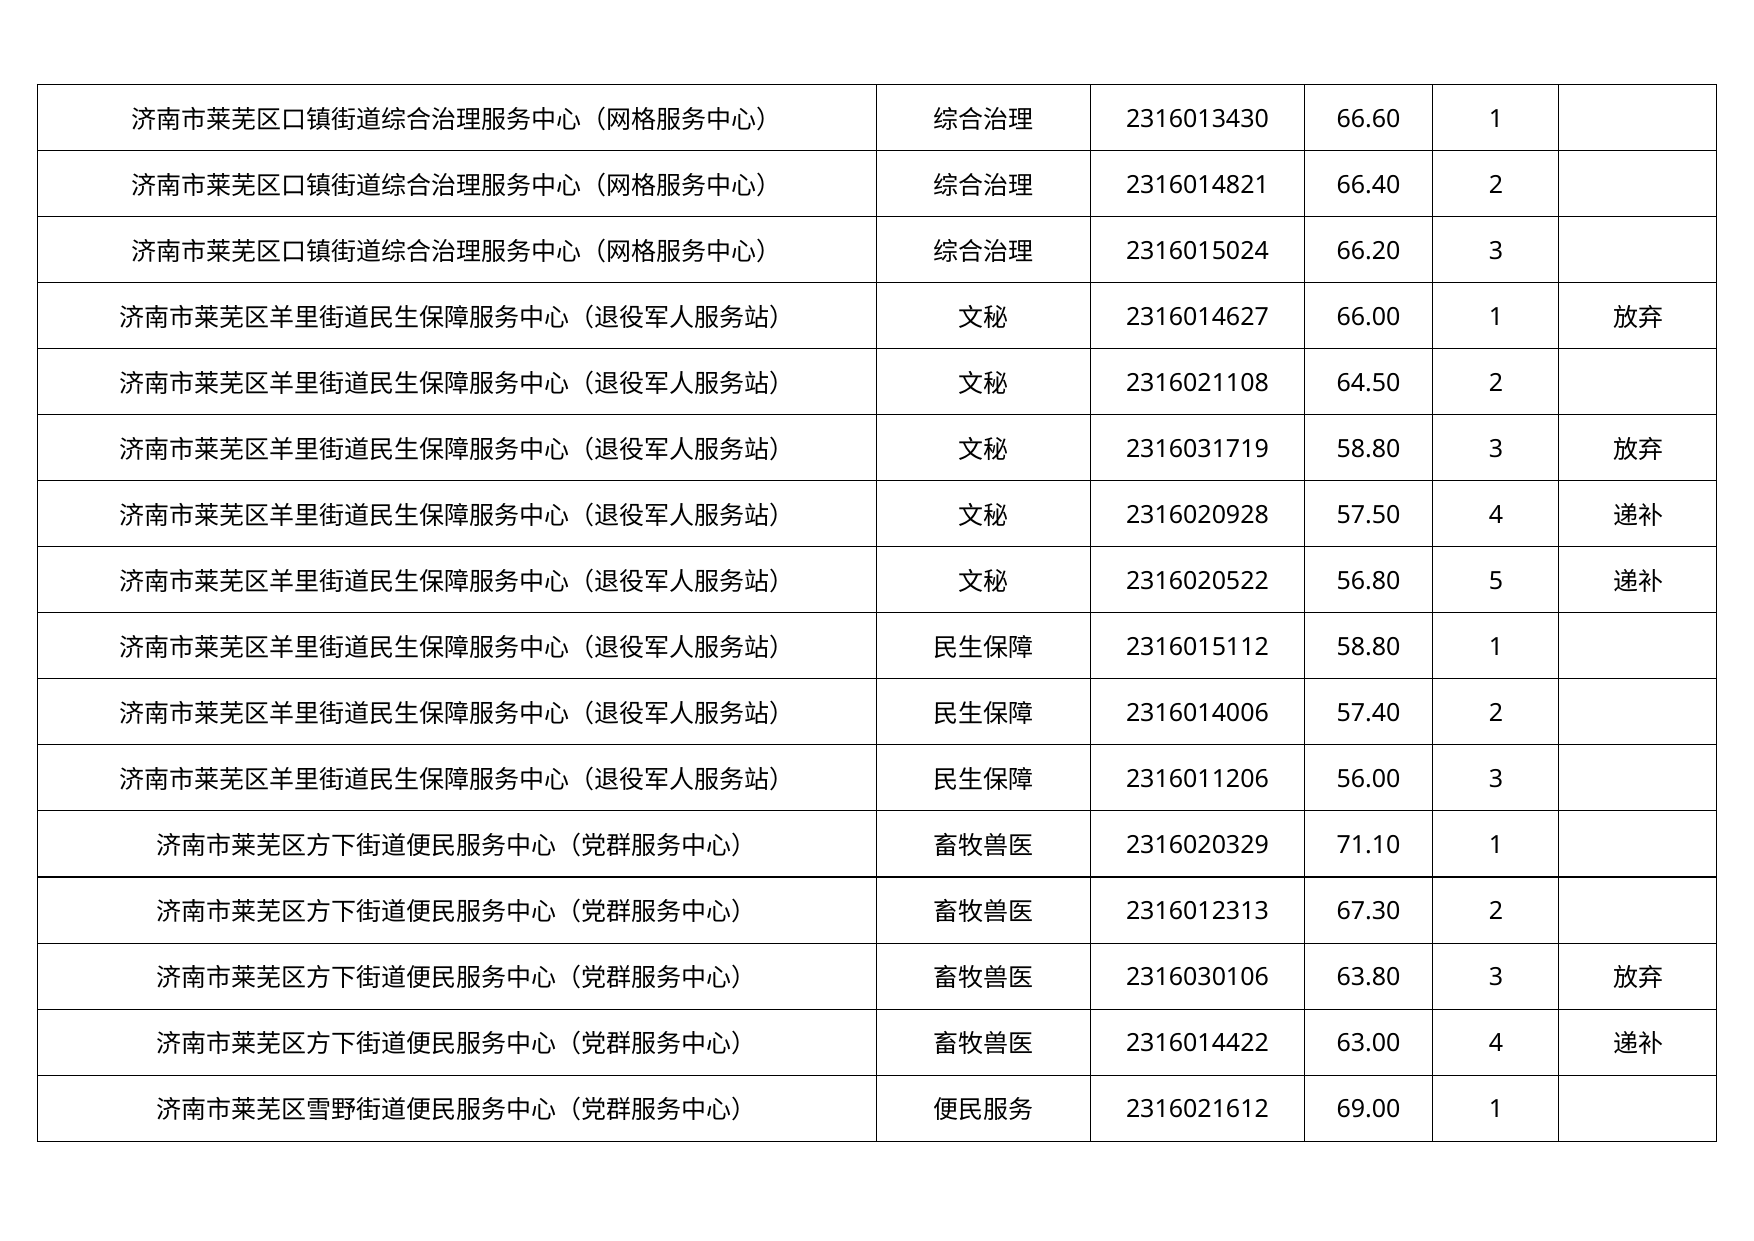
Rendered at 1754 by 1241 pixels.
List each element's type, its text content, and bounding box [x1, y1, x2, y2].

table_cell 济南市莱芜区羊里街道民生保障服务中心（退役军人服务站） [38, 547, 876, 612]
table_cell 综合治理 [877, 217, 1090, 282]
table_cell 文秘 [877, 349, 1090, 414]
table_cell 2316012313 [1091, 878, 1304, 942]
table_cell 2316015024 [1091, 217, 1304, 282]
table_cell 2316013430 [1091, 85, 1304, 150]
table_cell 畜牧兽医 [877, 1010, 1090, 1074]
table_cell 2316014006 [1091, 679, 1304, 744]
table_cell [1559, 85, 1716, 150]
table_cell [1559, 217, 1716, 282]
table_cell 3 [1433, 745, 1558, 810]
table_cell 71.10 [1305, 811, 1432, 876]
table_cell 2316021612 [1091, 1076, 1304, 1141]
table_cell 1 [1433, 1076, 1558, 1141]
table_cell 56.00 [1305, 745, 1432, 810]
table_cell 济南市莱芜区羊里街道民生保障服务中心（退役军人服务站） [38, 349, 876, 414]
table_cell 2316014821 [1091, 151, 1304, 216]
table_cell [1559, 745, 1716, 810]
table_cell 63.80 [1305, 944, 1432, 1008]
table_cell 放弃 [1559, 944, 1716, 1008]
table_cell 66.40 [1305, 151, 1432, 216]
table_cell 5 [1433, 547, 1558, 612]
table_cell 2 [1433, 151, 1558, 216]
table_cell 66.60 [1305, 85, 1432, 150]
table_cell 1 [1433, 85, 1558, 150]
table_cell 文秘 [877, 481, 1090, 546]
table_cell 文秘 [877, 283, 1090, 348]
table_cell 3 [1433, 217, 1558, 282]
table_cell 1 [1433, 613, 1558, 678]
table_cell 3 [1433, 415, 1558, 480]
table_cell 69.00 [1305, 1076, 1432, 1141]
table_cell 济南市莱芜区羊里街道民生保障服务中心（退役军人服务站） [38, 613, 876, 678]
table_cell 4 [1433, 1010, 1558, 1074]
table_cell 2316021108 [1091, 349, 1304, 414]
table_cell 58.80 [1305, 415, 1432, 480]
table_cell 2316020928 [1091, 481, 1304, 546]
table_cell 2316020522 [1091, 547, 1304, 612]
table_cell 放弃 [1559, 283, 1716, 348]
table_cell [1559, 613, 1716, 678]
table_cell 2316031719 [1091, 415, 1304, 480]
table_cell 民生保障 [877, 679, 1090, 744]
table_cell 济南市莱芜区方下街道便民服务中心（党群服务中心） [38, 1010, 876, 1074]
table_cell 放弃 [1559, 415, 1716, 480]
table_cell 民生保障 [877, 745, 1090, 810]
table_cell 2316015112 [1091, 613, 1304, 678]
table_cell 畜牧兽医 [877, 878, 1090, 942]
table_cell 济南市莱芜区羊里街道民生保障服务中心（退役军人服务站） [38, 283, 876, 348]
table_cell 综合治理 [877, 85, 1090, 150]
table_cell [38, 1076, 876, 1141]
table_cell 济南市莱芜区羊里街道民生保障服务中心（退役军人服务站） [38, 745, 876, 810]
table_cell 畜牧兽医 [877, 944, 1090, 1008]
table_cell 2316020329 [1091, 811, 1304, 876]
table_cell 济南市莱芜区口镇街道综合治理服务中心（网格服务中心） [38, 85, 876, 150]
table_cell [1559, 349, 1716, 414]
table_cell 56.80 [1305, 547, 1432, 612]
table_cell 1 [1433, 283, 1558, 348]
table_cell 66.00 [1305, 283, 1432, 348]
table_cell 递补 [1559, 481, 1716, 546]
table_cell [1559, 878, 1716, 942]
table_cell 2316014422 [1091, 1010, 1304, 1074]
table_cell 66.20 [1305, 217, 1432, 282]
table_cell 济南市莱芜区方下街道便民服务中心（党群服务中心） [38, 944, 876, 1008]
table_cell 3 [1433, 944, 1558, 1008]
table_cell [1559, 151, 1716, 216]
table_cell 递补 [1559, 1010, 1716, 1074]
table_cell 便民服务 [877, 1076, 1090, 1141]
table_cell 济南市莱芜区方下街道便民服务中心（党群服务中心） [38, 811, 876, 876]
table_cell [1559, 811, 1716, 876]
table_cell 58.80 [1305, 613, 1432, 678]
table_cell 文秘 [877, 415, 1090, 480]
table_cell 64.50 [1305, 349, 1432, 414]
table_cell 济南市莱芜区羊里街道民生保障服务中心（退役军人服务站） [38, 415, 876, 480]
table_cell [1559, 679, 1716, 744]
table_cell 2 [1433, 349, 1558, 414]
table_cell 67.30 [1305, 878, 1432, 942]
table_cell 1 [1433, 811, 1558, 876]
table_cell 济南市莱芜区口镇街道综合治理服务中心（网格服务中心） [38, 151, 876, 216]
table_cell 济南市莱芜区口镇街道综合治理服务中心（网格服务中心） [38, 217, 876, 282]
table_cell 畜牧兽医 [877, 811, 1090, 876]
table_cell 综合治理 [877, 151, 1090, 216]
table_cell 2316030106 [1091, 944, 1304, 1008]
table_cell 2 [1433, 878, 1558, 942]
table_cell 57.50 [1305, 481, 1432, 546]
table_cell [1559, 1076, 1716, 1141]
table_cell 2316011206 [1091, 745, 1304, 810]
table_cell 济南市莱芜区方下街道便民服务中心（党群服务中心） [38, 878, 876, 942]
table_cell 63.00 [1305, 1010, 1432, 1074]
table_cell 2316014627 [1091, 283, 1304, 348]
table_cell 2 [1433, 679, 1558, 744]
table_cell 济南市莱芜区羊里街道民生保障服务中心（退役军人服务站） [38, 481, 876, 546]
table_cell 4 [1433, 481, 1558, 546]
table_cell 民生保障 [877, 613, 1090, 678]
table_cell 57.40 [1305, 679, 1432, 744]
table_cell 济南市莱芜区羊里街道民生保障服务中心（退役军人服务站） [38, 679, 876, 744]
table_cell 文秘 [877, 547, 1090, 612]
table_cell 递补 [1559, 547, 1716, 612]
